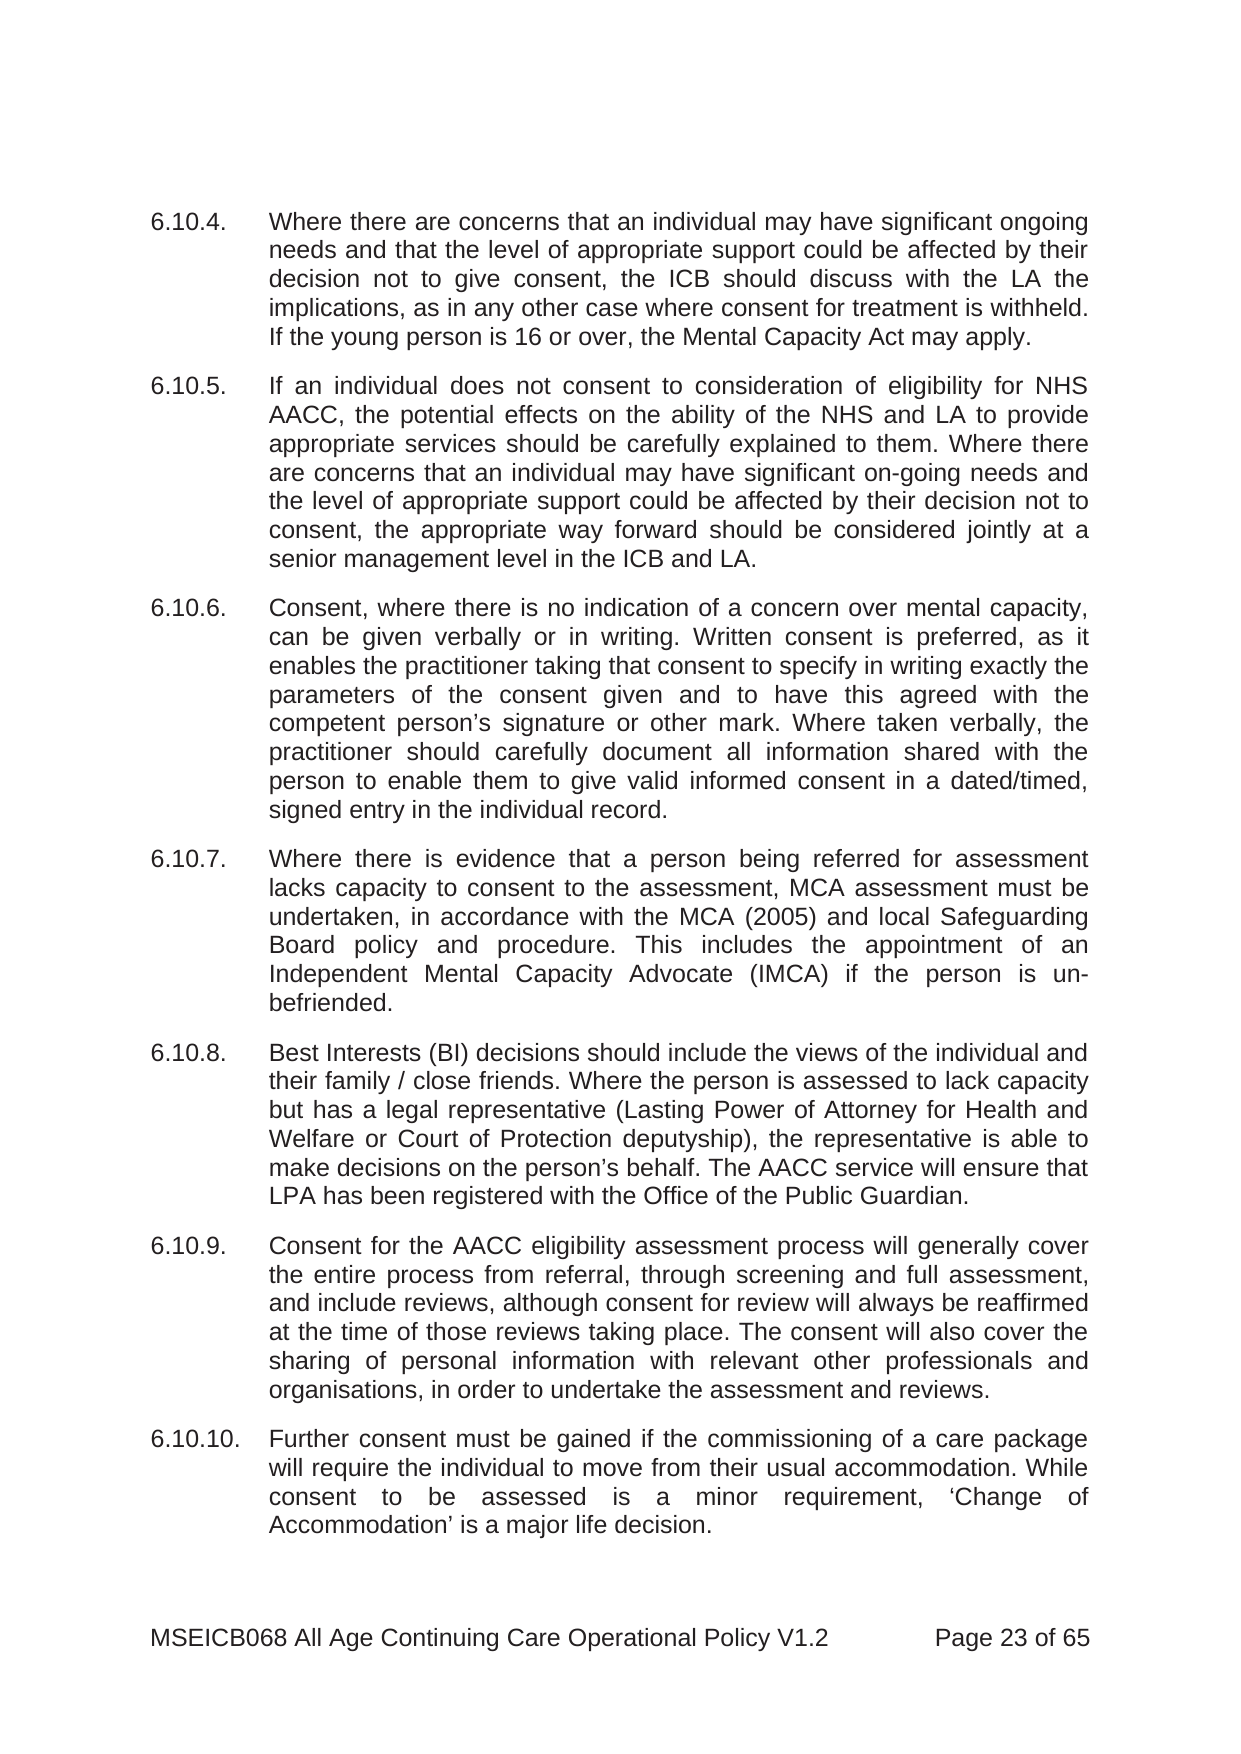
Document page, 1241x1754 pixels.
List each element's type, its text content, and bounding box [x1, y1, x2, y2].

text Where there is evidence that a person being referred for assessment lacks capacity to consent to the assessment, MCA assessment must be undertaken, in accordance with the MCA (2005) and local Safeguarding Board policy and procedure. This includes the appointment of an Independent Mental Capacity Advocate (IMCA) if the person is un-befriended. [150, 844, 1090, 1017]
text If an individual does not consent to consideration of eligibility for NHS AACC, the potential effects on the ability of the NHS and LA to provide appropriate services should be carefully explained to them. Where there are concerns that an individual may have significant on-going needs and the level of appropriate support could be affected by their decision not to consent, the appropriate way forward should be considered jointly at a senior management level in the ICB and LA. [150, 371, 1090, 573]
text Where there are concerns that an individual may have significant ongoing needs and that the level of appropriate support could be affected by their decision not to give consent, the ICB should discuss with the LA the implications, as in any other case where consent for treatment is withheld. If the young person is 16 or over, the Mental Capacity Act may apply. [150, 207, 1090, 351]
text Further consent must be gained if the commissioning of a care package will require the individual to move from their usual accommodation. While consent to be assessed is a minor requirement, ‘Change of Accommodation’ is a major life decision. [150, 1424, 1090, 1539]
text Best Interests (BI) decisions should include the views of the individual and their family / close friends. Where the person is assessed to lack capacity but has a legal representative (Lasting Power of Attorney for Health and Welfare or Court of Protection deputyship), the representative is able to make decisions on the person’s behalf. The AACC service will ensure that LPA has been registered with the Office of the Public Guardian. [150, 1038, 1090, 1210]
text Consent for the AACC eligibility assessment process will generally cover the entire process from referral, through screening and full assessment, and include reviews, although consent for review will always be reaffirmed at the time of those reviews taking place. The consent will also cover the sharing of personal information with relevant other professionals and organisations, in order to undertake the assessment and reviews. [150, 1231, 1090, 1403]
text Consent, where there is no indication of a concern over mental capacity, can be given verbally or in writing. Written consent is preferred, as it enables the practitioner taking that consent to specify in writing exactly the parameters of the consent given and to have this agreed with the competent person’s signature or other mark. Where taken verbally, the practitioner should carefully document all information shared with the person to enable them to give valid informed consent in a dated/timed, signed entry in the individual record. [150, 593, 1090, 823]
